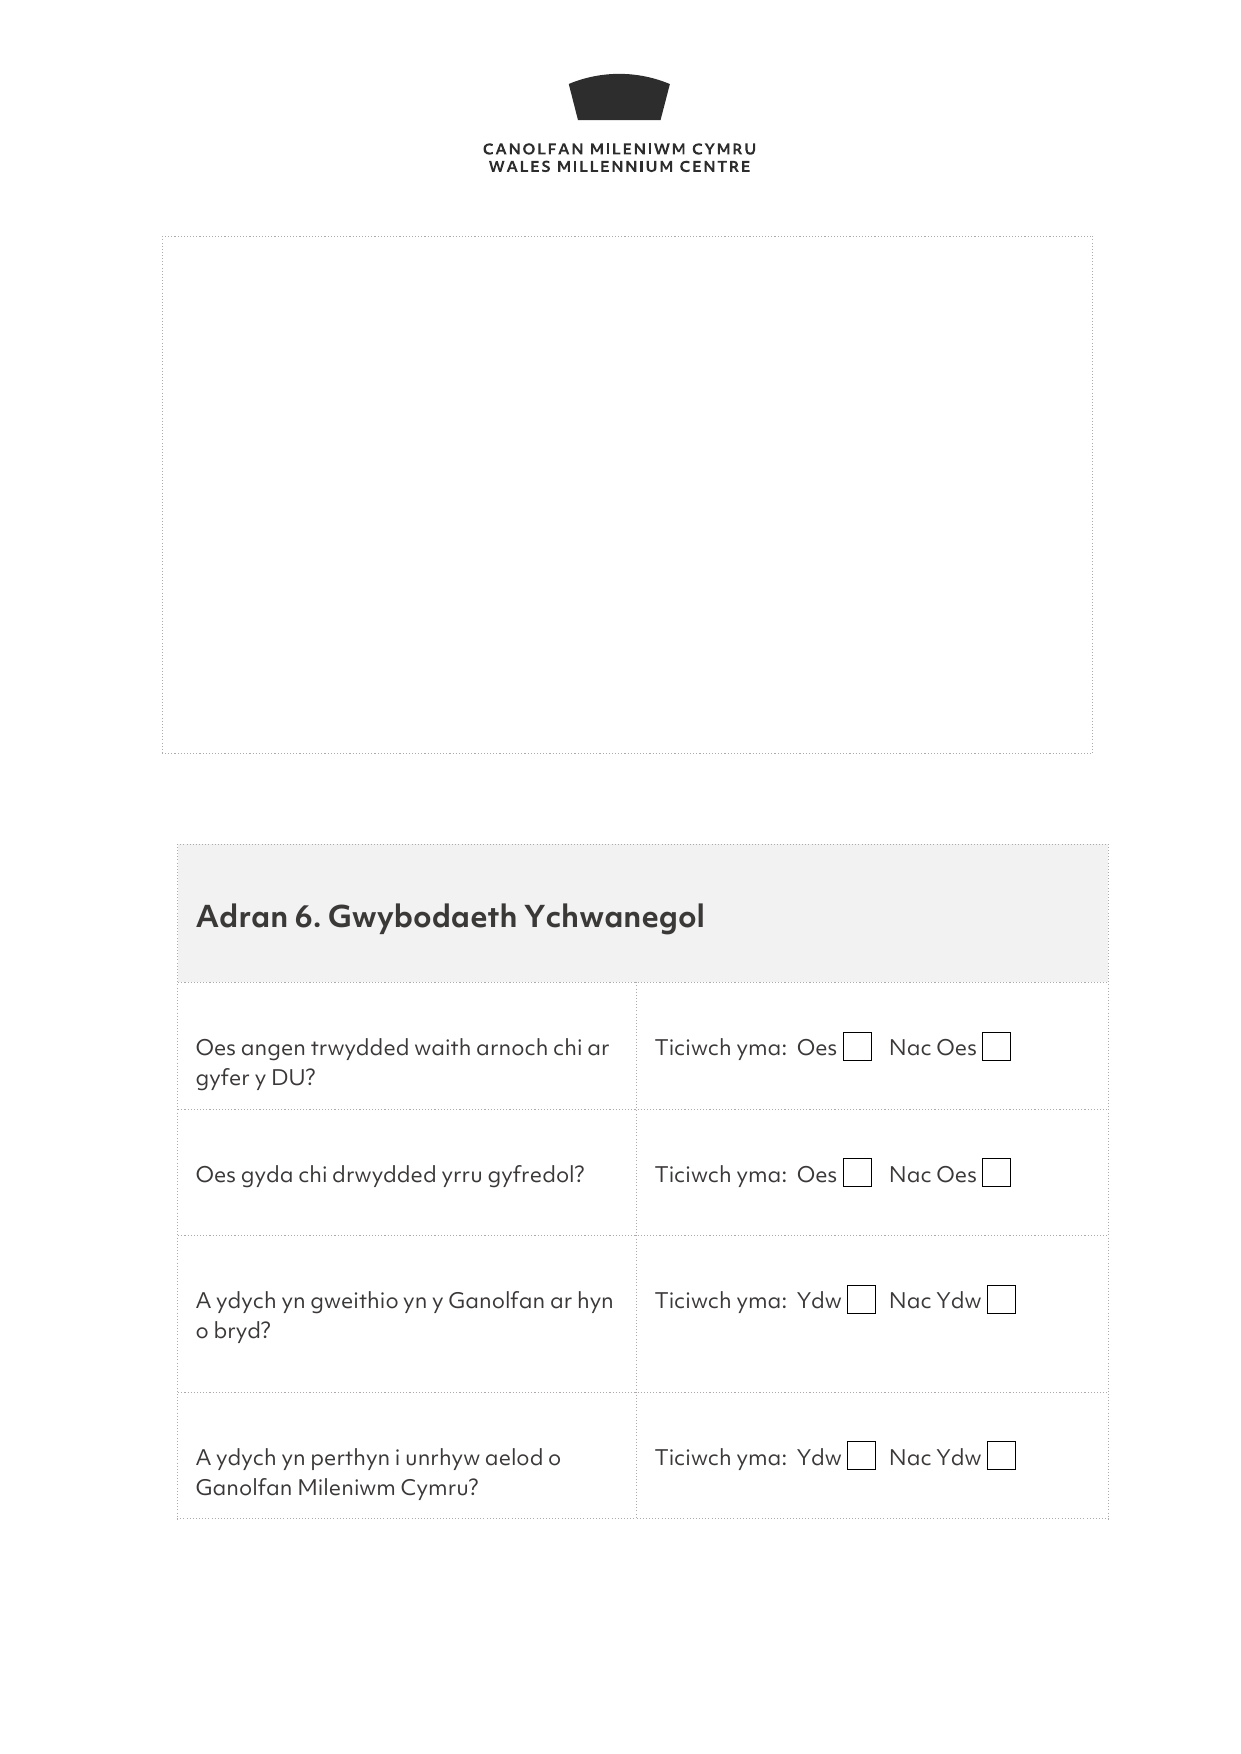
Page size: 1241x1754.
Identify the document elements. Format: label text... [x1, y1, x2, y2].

table_cell Ticiwch yma: Oes Nac Oes [637, 1109, 1108, 1235]
table_cell Oes angen trwydded waith arnoch chi ar gyfer y DU? [178, 982, 637, 1109]
table_cell Ticiwch yma: Ydw Nac Ydw [637, 1235, 1108, 1392]
table_cell [163, 236, 1093, 753]
table_cell Oes gyda chi drwydded yrru gyfredol? [178, 1109, 637, 1235]
table_cell Ticiwch yma: Oes Nac Oes [637, 982, 1108, 1109]
table_cell A ydych yn perthyn i unrhyw aelod o Ganolfan Mileniwm Cymru? [178, 1392, 637, 1518]
table_header Adran 6. Gwybodaeth Ychwanegol [178, 844, 1108, 982]
table_cell A ydych yn gweithio yn y Ganolfan ar hyn o bryd? [178, 1235, 637, 1392]
table_cell Ticiwch yma: Ydw Nac Ydw [637, 1392, 1108, 1518]
